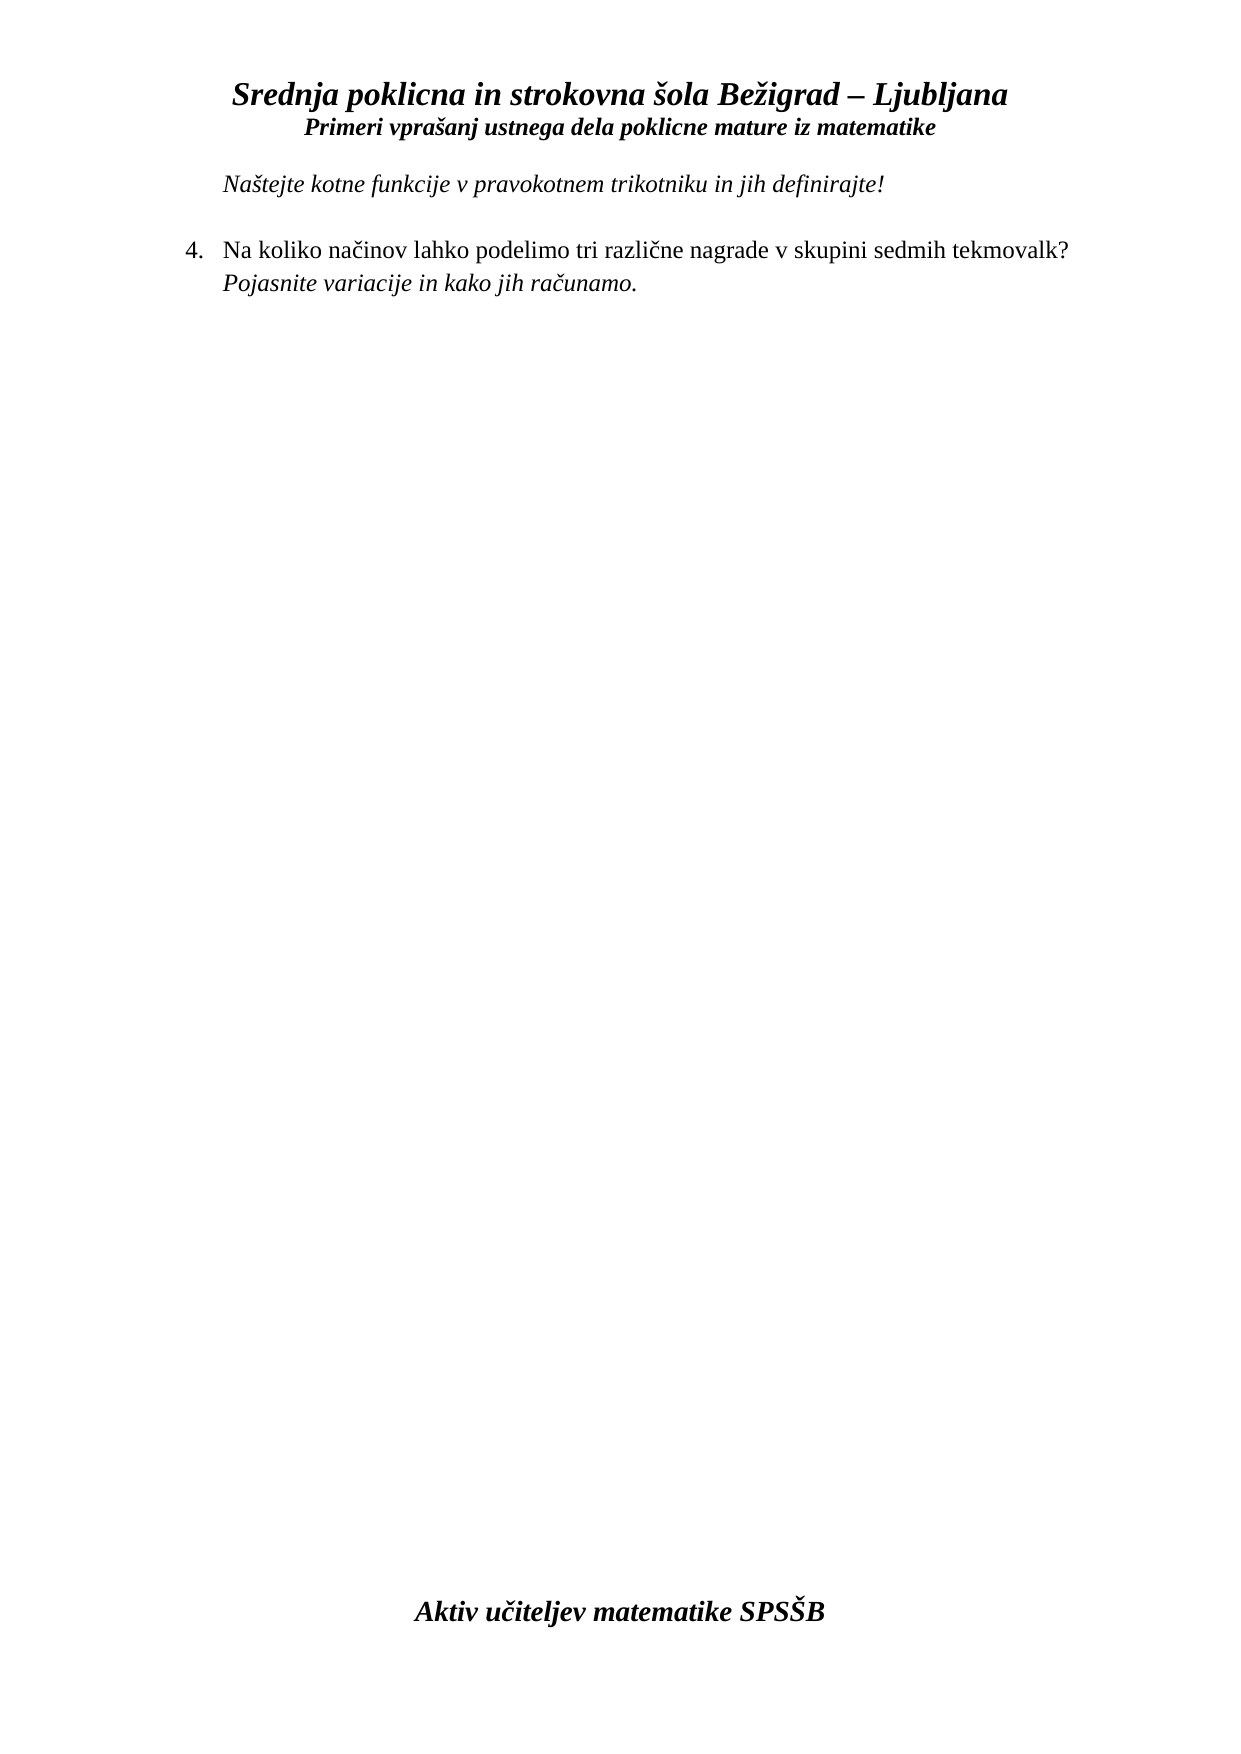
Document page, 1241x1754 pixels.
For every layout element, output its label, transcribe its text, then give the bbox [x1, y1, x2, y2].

list Na koliko načinov lahko podelimo tri različne nagrade v skupini sedmih tekmovalk? [185, 235, 1093, 264]
list Pojasnite variacije in kako jih računamo. [223, 268, 1093, 297]
text Naštejte kotne funkcije v pravokotnem trikotniku in jih definirajte! [148, 169, 1093, 198]
